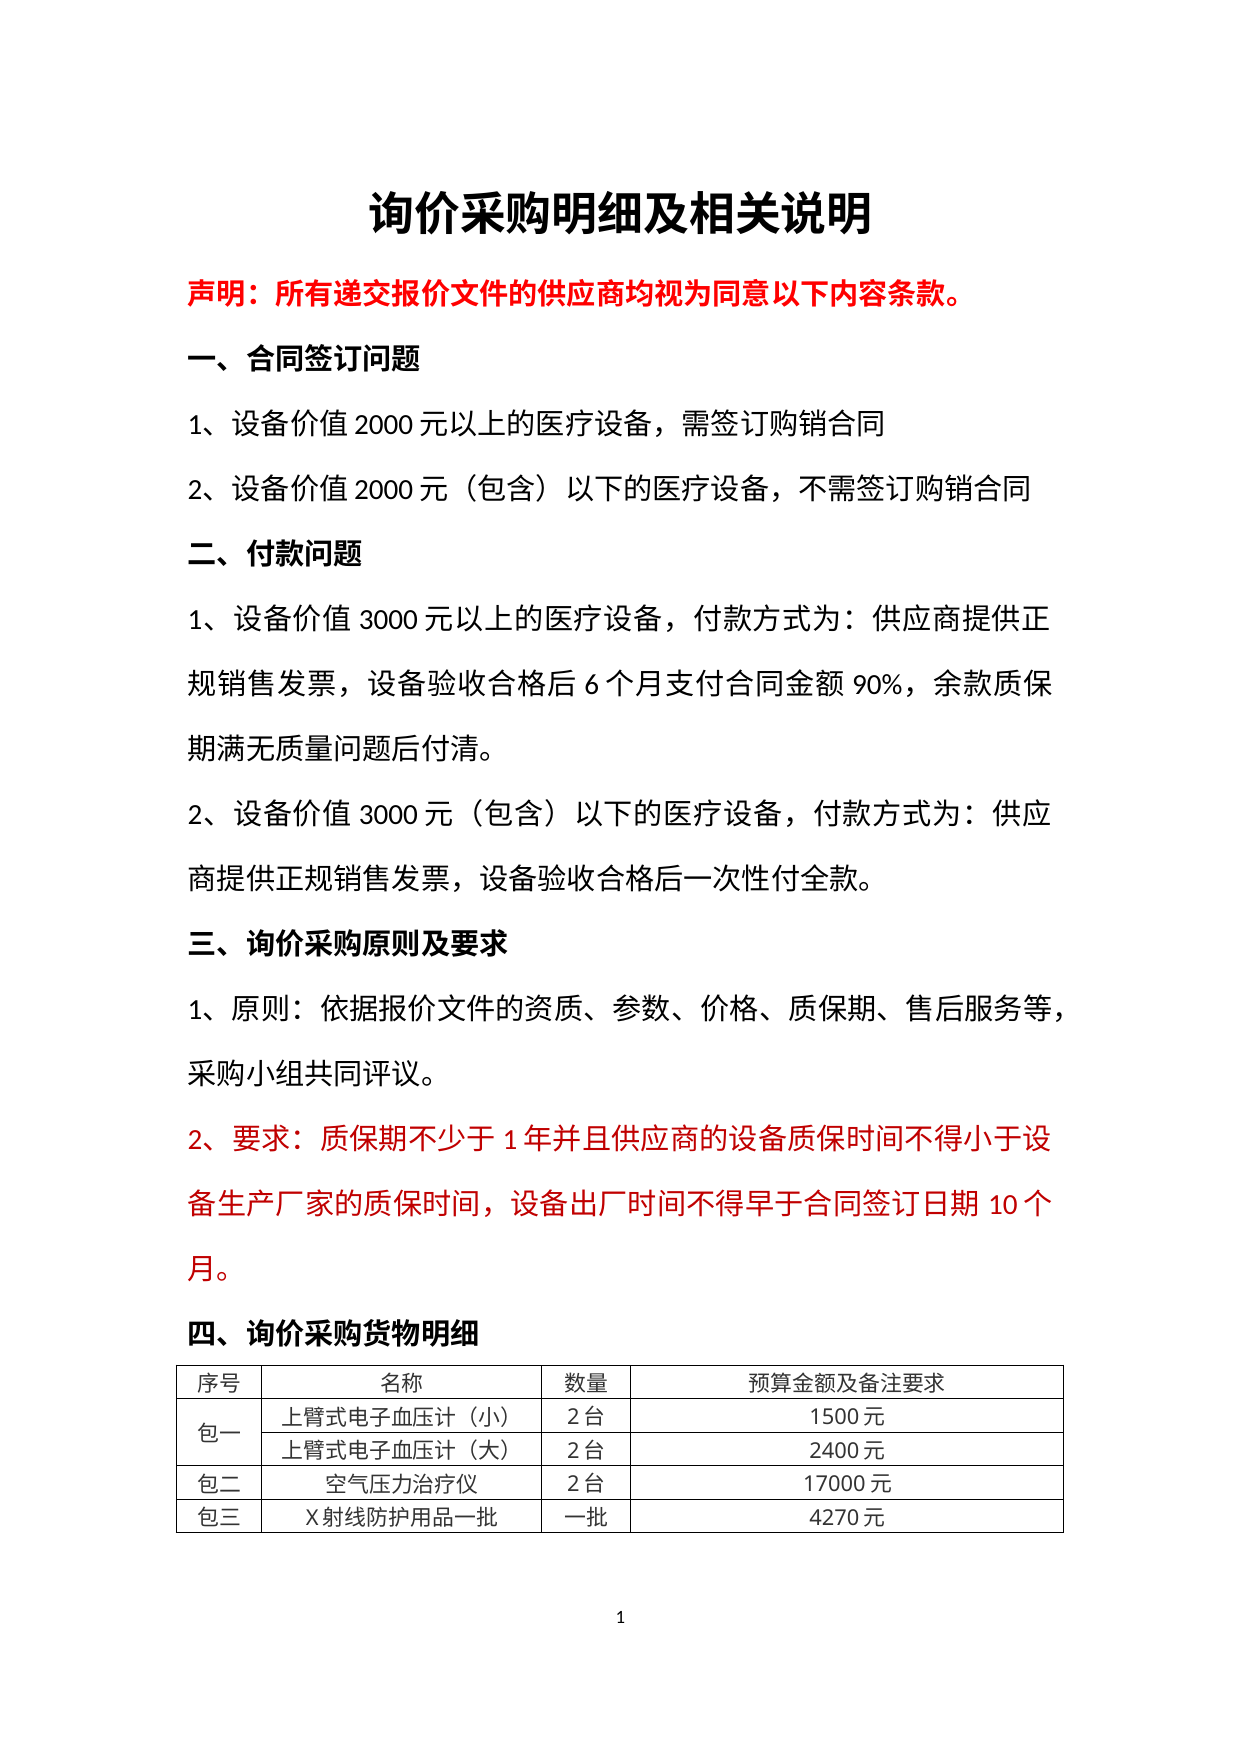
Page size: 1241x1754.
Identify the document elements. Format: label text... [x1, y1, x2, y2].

table_cell 上臂式电子血压计（小） [262, 1399, 541, 1432]
table_cell 1500元 [631, 1399, 1063, 1432]
table_cell 4270元 [631, 1500, 1063, 1532]
table_cell 17000元 [631, 1466, 1063, 1499]
table_cell 包三 [177, 1500, 261, 1532]
table_cell 2台 [542, 1399, 630, 1432]
table_header 序号 [177, 1366, 261, 1398]
text 一、合同签订问题 [187, 324, 1053, 389]
text 1、设备价值3000元以上的医疗设备，付款方式为：供应商提供正规销售发票，设备验收合格后6个月支付合同金额90%，余款质保期满无质量问题后付清。 [187, 584, 1053, 779]
text 三、询价采购原则及要求 [187, 909, 1053, 974]
table_cell X射线防护用品一批 [262, 1500, 541, 1532]
table_cell 2400元 [631, 1433, 1063, 1465]
table_cell 2台 [542, 1466, 630, 1499]
table_cell 一批 [542, 1500, 630, 1532]
table_cell 上臂式电子血压计（大） [262, 1433, 541, 1465]
text 四、询价采购货物明细 [187, 1299, 1053, 1364]
text 2、要求：质保期不少于1年并且供应商的设备质保时间不得小于设备生产厂家的质保时间，设备出厂时间不得早于合同签订日期10个月。 [187, 1104, 1053, 1299]
table_header 数量 [542, 1366, 630, 1398]
table_cell 2台 [542, 1433, 630, 1465]
text 询价采购明细及相关说明 [187, 162, 1053, 259]
table_cell 包二 [177, 1466, 261, 1499]
table_cell 空气压力治疗仪 [262, 1466, 541, 1499]
table_header 预算金额及备注要求 [631, 1366, 1063, 1398]
table_header 名称 [262, 1366, 541, 1398]
text 2、设备价值2000元（包含）以下的医疗设备，不需签订购销合同 [187, 454, 1053, 519]
text 2、设备价值3000元（包含）以下的医疗设备，付款方式为：供应商提供正规销售发票，设备验收合格后一次性付全款。 [187, 779, 1053, 909]
text 声明：所有递交报价文件的供应商均视为同意以下内容条款。 [187, 259, 1053, 324]
text 二、付款问题 [187, 519, 1053, 584]
table_cell 包一 [177, 1399, 261, 1465]
text 1、设备价值2000元以上的医疗设备，需签订购销合同 [187, 389, 1053, 454]
text 1、原则：依据报价文件的资质、参数、价格、质保期、售后服务等，采购小组共同评议。 [187, 974, 1053, 1104]
